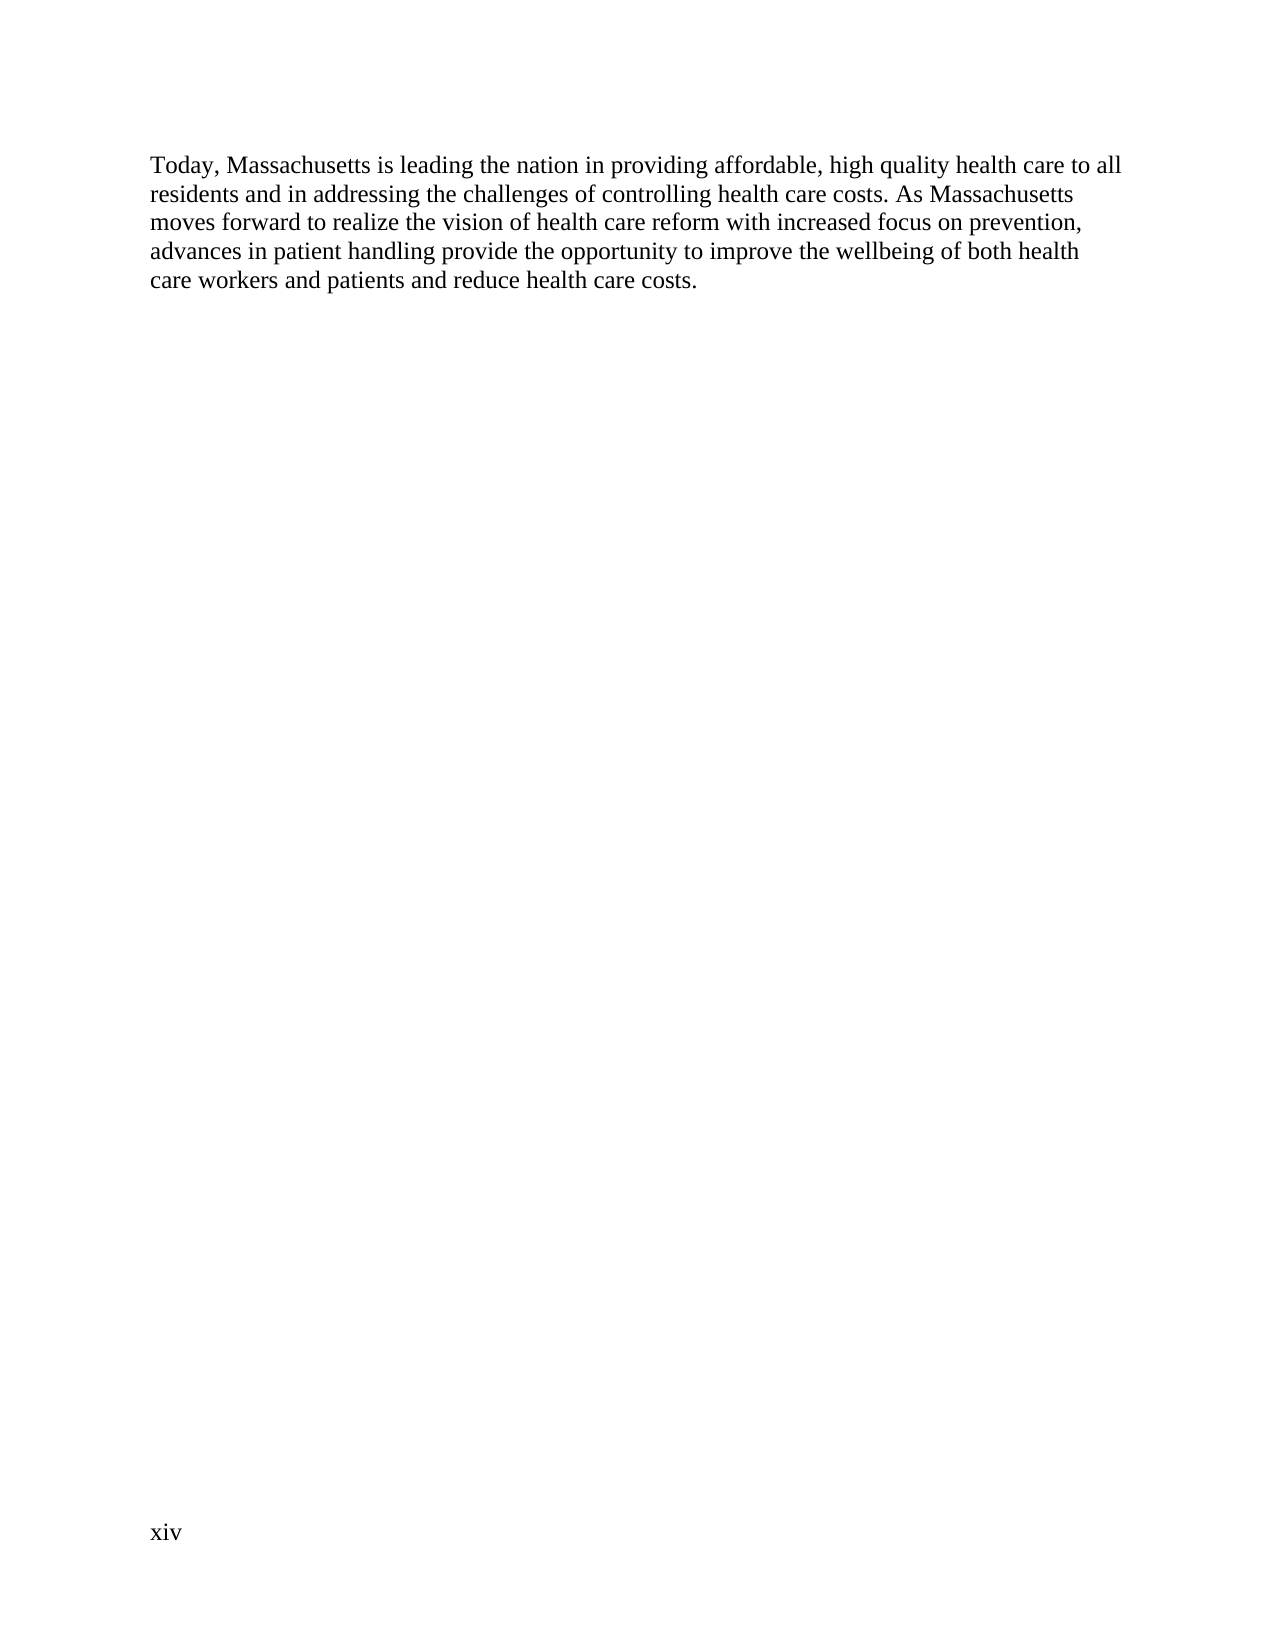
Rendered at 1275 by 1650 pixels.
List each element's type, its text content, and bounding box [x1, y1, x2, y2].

text Today, Massachusetts is leading the nation in providing affordable, high quality health care to all residents and in addressing the challenges of controlling health care costs. As Massachusetts moves forward to realize the vision of health care reform with increased focus on prevention, advances in patient handling provide the opportunity to improve the wellbeing of both health care workers and patients and reduce health care costs. [150, 150, 1125, 294]
